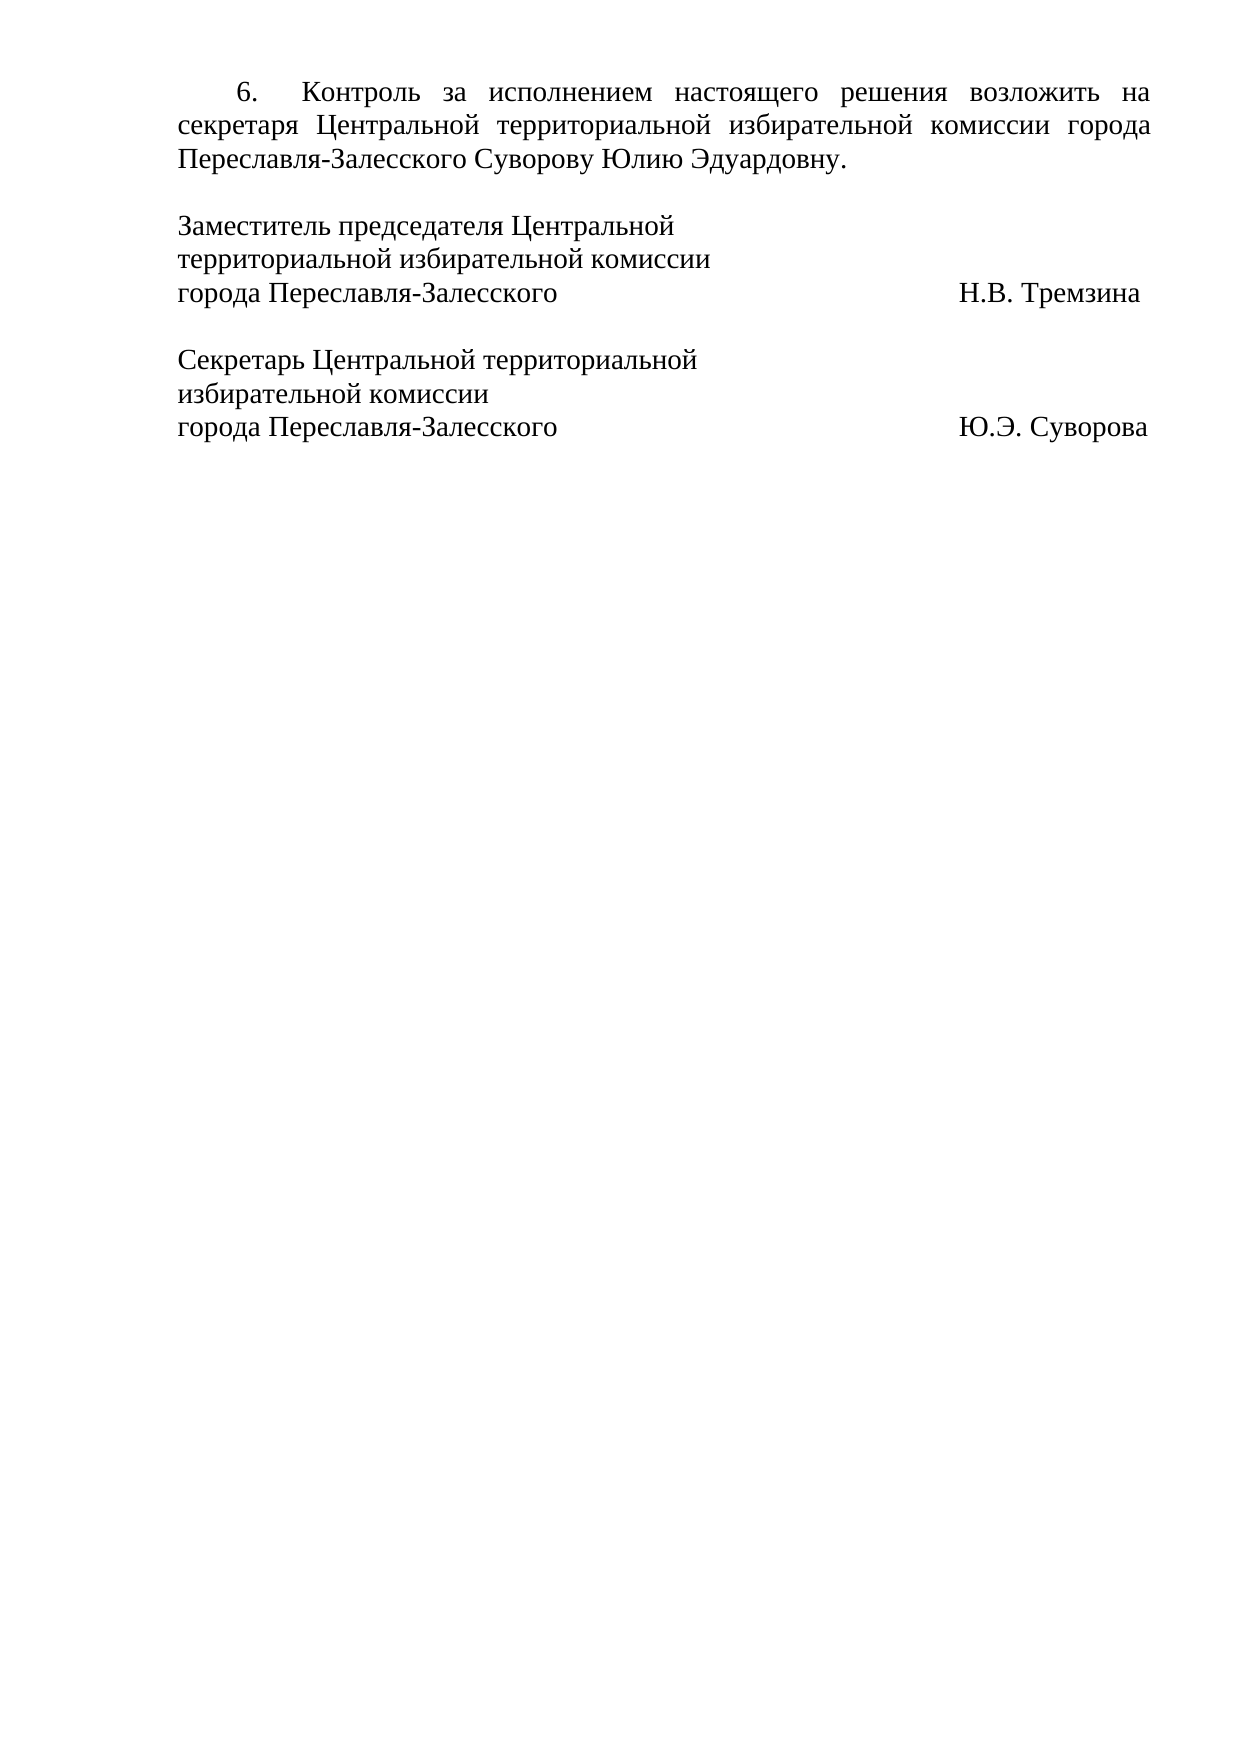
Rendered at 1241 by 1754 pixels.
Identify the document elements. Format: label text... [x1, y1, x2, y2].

title территориальной избирательной комиссии [177, 242, 1152, 275]
title Заместитель председателя Центральной [177, 208, 1152, 242]
title города Переславля-Залесского Н.В. Тремзина [177, 275, 1152, 309]
text 6. Контроль за исполнением настоящего решения возложить на секретаря Центральной территориальной избирательной комиссии города Переславля-Залесского Суворову Юлию Эдуардовну. [177, 74, 1152, 174]
title Секретарь Центральной территориальной [177, 342, 1152, 376]
title города Переславля-Залесского Ю.Э. Суворова [177, 409, 1152, 443]
title избирательной комиссии [177, 376, 1152, 409]
